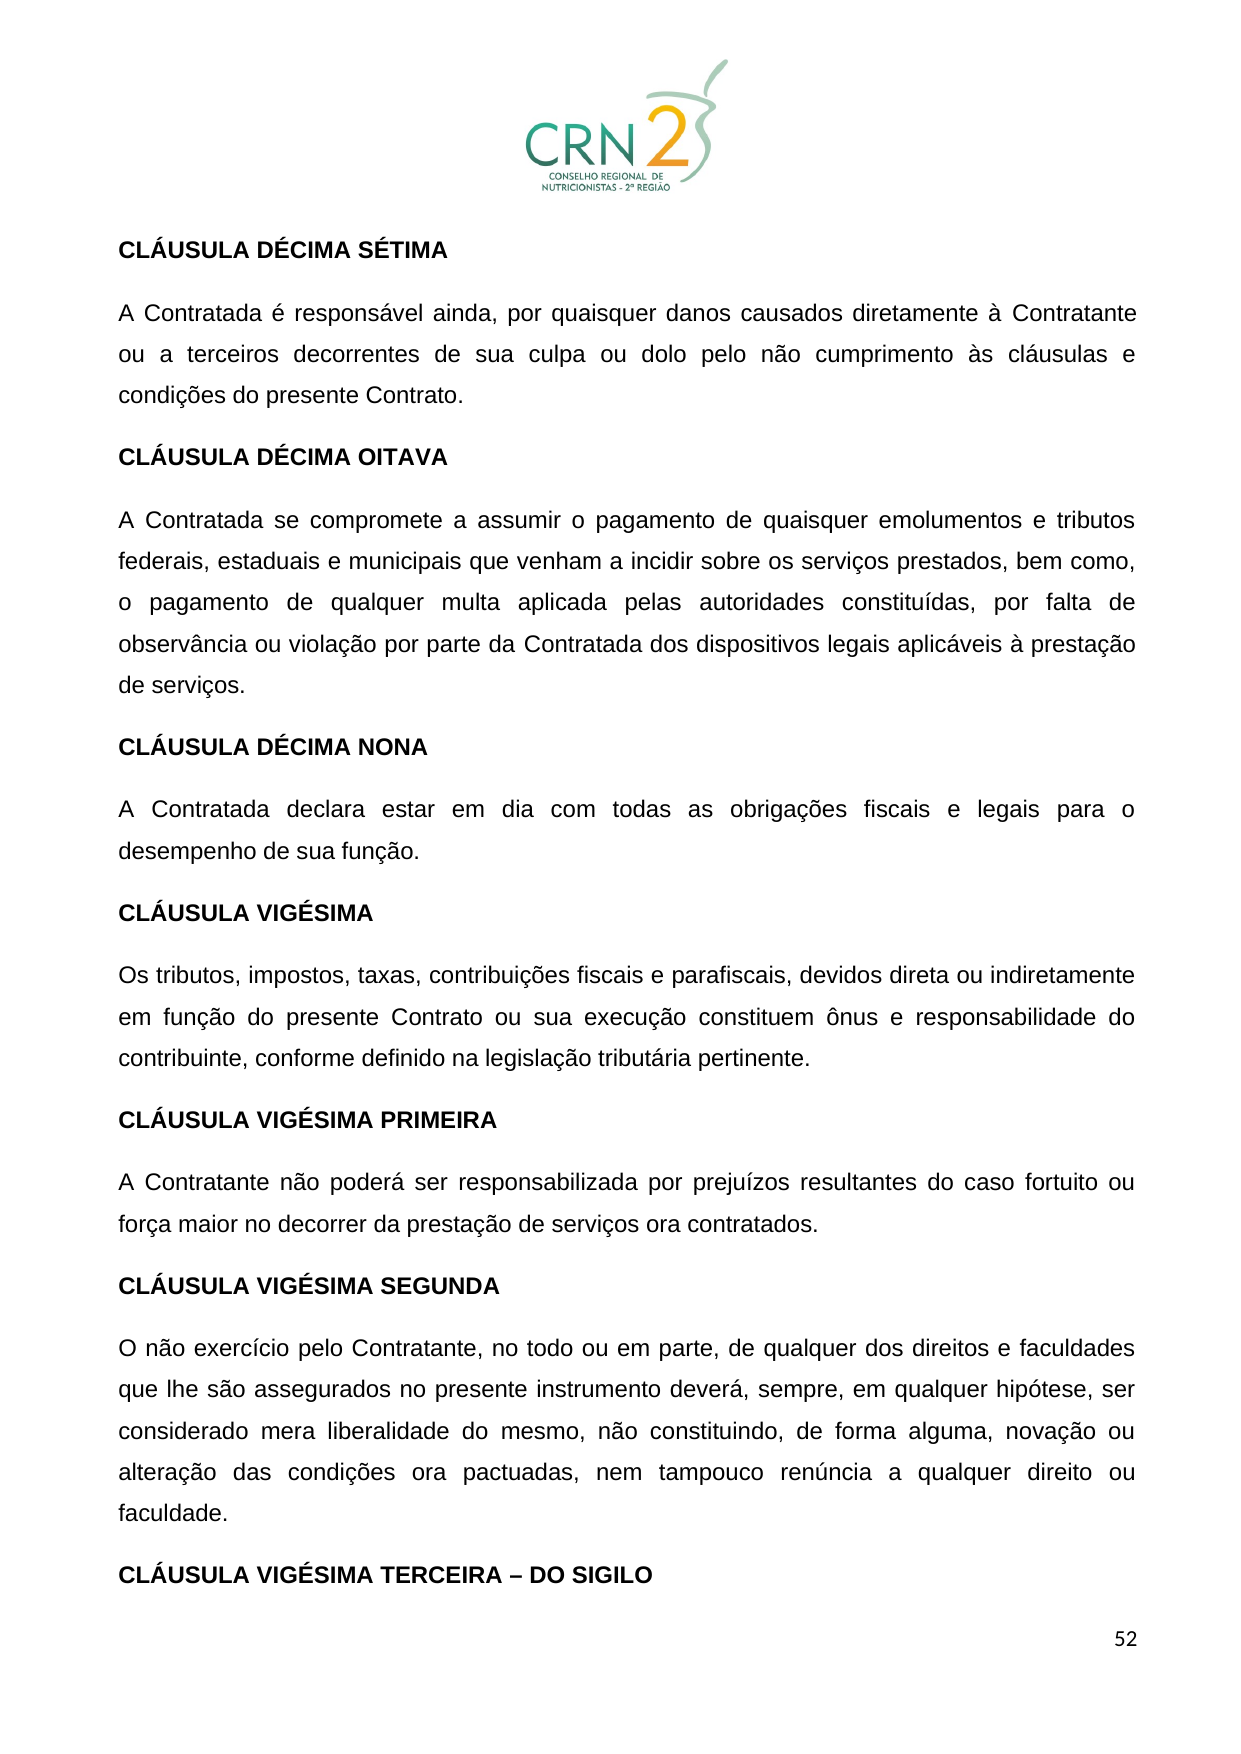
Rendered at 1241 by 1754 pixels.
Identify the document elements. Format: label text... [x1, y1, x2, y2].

subtitle CLÁUSULA VIGÉSIMA [118, 899, 1137, 926]
text A Contratada se compromete a assumir o pagamento de quaisquer emolumentos e tributos federais, estaduais e municipais que venham a incidir sobre os serviços prestados, bem como, o pagamento de qualquer multa aplicada pelas autoridades constituídas, por falta de observância ou violação por parte da Contratada dos dispositivos legais aplicáveis à prestação de serviços. [118, 506, 1137, 698]
subtitle CLÁUSULA DÉCIMA NONA [118, 733, 1137, 761]
picture [524, 59, 731, 194]
text A Contratada é responsável ainda, por quaisquer danos causados diretamente à Contratante ou a terceiros decorrentes de sua culpa ou dolo pelo não cumprimento às cláusulas e condições do presente Contrato. [118, 298, 1137, 409]
text A Contratante não poderá ser responsabilizada por prejuízos resultantes do caso fortuito ou força maior no decorrer da prestação de serviços ora contratados. [118, 1168, 1137, 1237]
subtitle CLÁUSULA VIGÉSIMA SEGUNDA [118, 1272, 1137, 1299]
text CLÁUSULA DÉCIMA SÉTIMA [118, 236, 1137, 264]
text Os tributos, impostos, taxas, contribuições fiscais e parafiscais, devidos direta ou indiretamente em função do presente Contrato ou sua execução constituem ônus e responsabilidade do contribuinte, conforme definido na legislação tributária pertinente. [118, 961, 1137, 1071]
text A Contratada declara estar em dia com todas as obrigações fiscais e legais para o desempenho de sua função. [118, 795, 1137, 864]
subtitle CLÁUSULA DÉCIMA OITAVA [118, 443, 1137, 471]
text O não exercício pelo Contratante, no todo ou em parte, de qualquer dos direitos e faculdades que lhe são assegurados no presente instrumento deverá, sempre, em qualquer hipótese, ser considerado mera liberalidade do mesmo, não constituindo, de forma alguma, novação ou alteração das condições ora pactuadas, nem tampouco renúncia a qualquer direito ou faculdade. [118, 1334, 1137, 1527]
subtitle CLÁUSULA VIGÉSIMA PRIMEIRA [118, 1106, 1137, 1133]
text CLÁUSULA VIGÉSIMA TERCEIRA – DO SIGILO [118, 1561, 1137, 1589]
